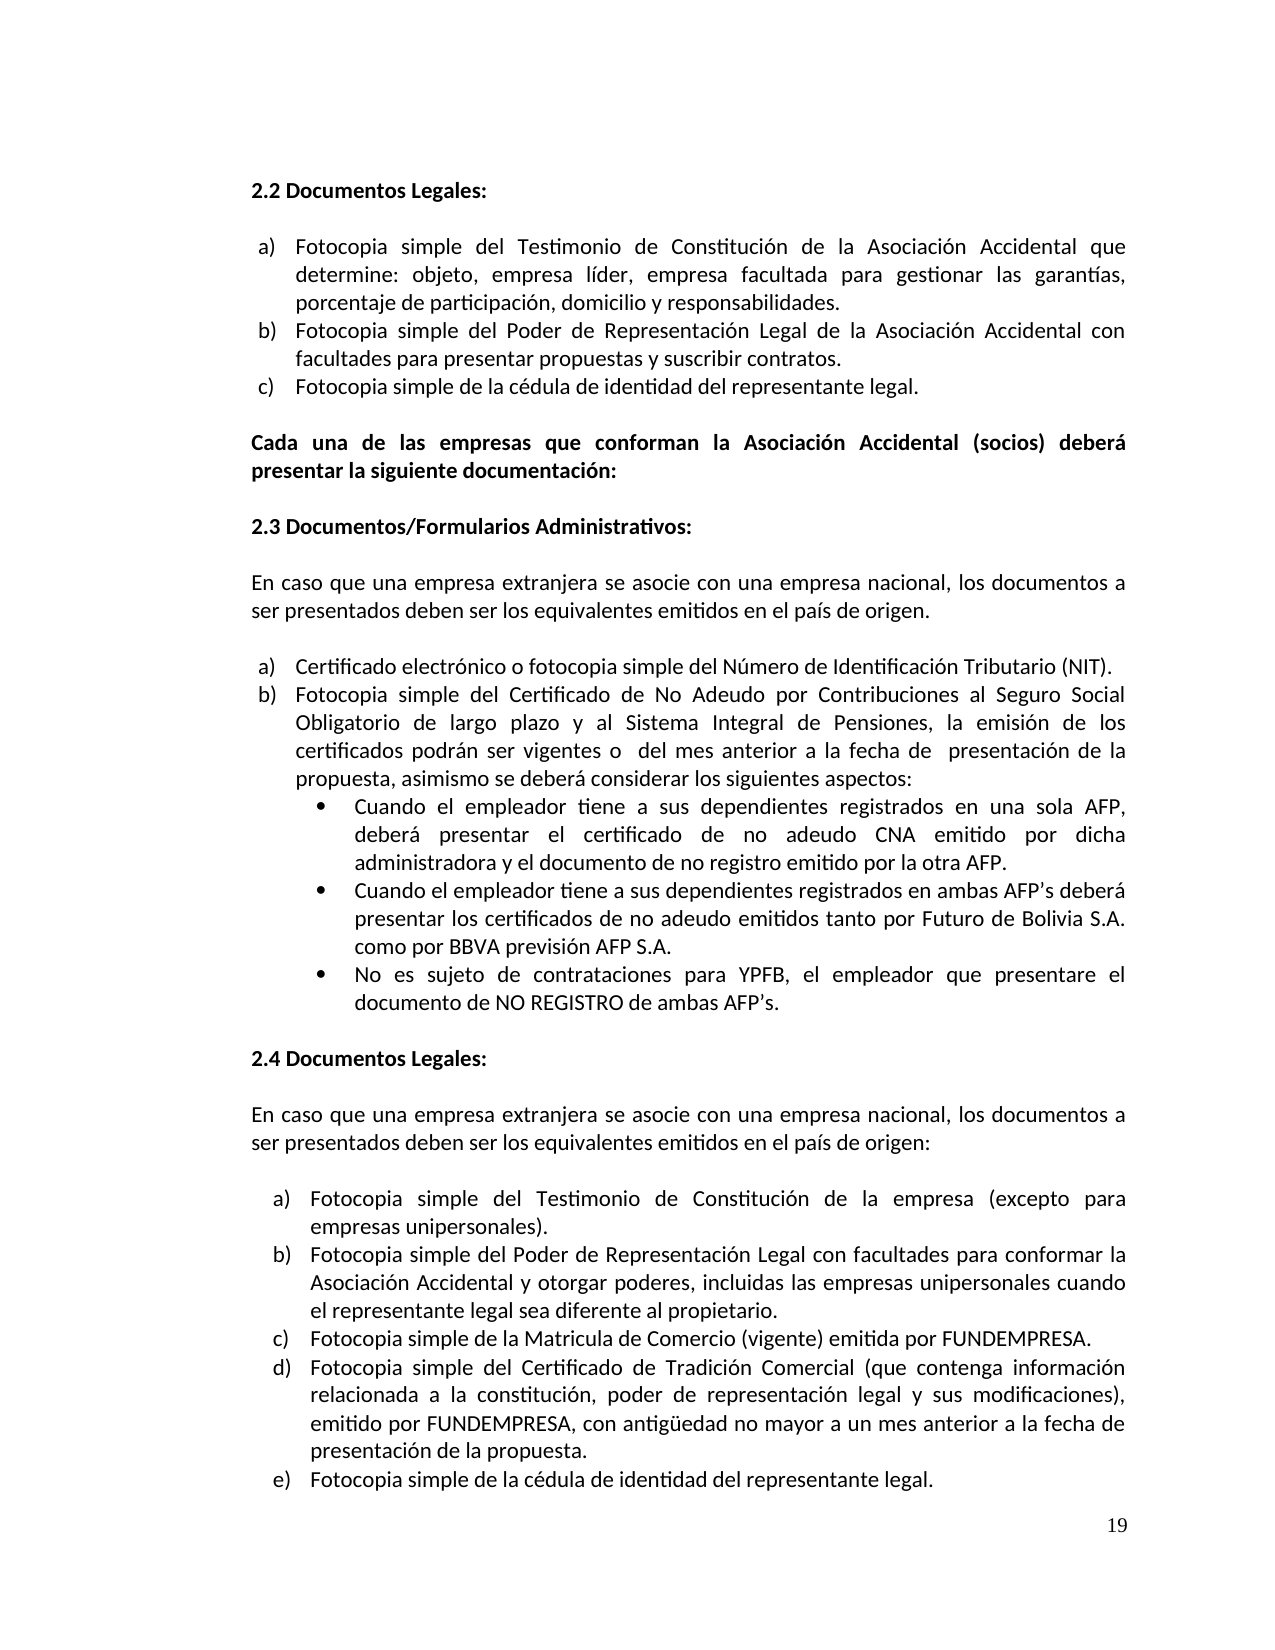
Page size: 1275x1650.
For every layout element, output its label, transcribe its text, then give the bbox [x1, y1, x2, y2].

text En caso que una empresa extranjera se asocie con una empresa nacional, los documentos a ser presentados deben ser los equivalentes emitidos en el país de origen: [251, 1100, 1127, 1156]
list Fotocopia simple de la cédula de identidad del representante legal. [273, 1465, 1127, 1493]
list Fotocopia simple de la cédula de identidad del representante legal. [258, 372, 1127, 400]
text En caso que una empresa extranjera se asocie con una empresa nacional, los documentos a ser presentados deben ser los equivalentes emitidos en el país de origen. [251, 568, 1127, 624]
list Cuando el empleador tiene a sus dependientes registrados en una sola AFP, deberá presentar el certificado de no adeudo CNA emitido por dicha administradora y el documento de no registro emitido por la otra AFP. [317, 792, 1127, 876]
text 2.3 Documentos/Formularios Administrativos: [177, 512, 1127, 540]
list Fotocopia simple del Poder de Representación Legal de la Asociación Accidental con facultades para presentar propuestas y suscribir contratos. [258, 316, 1127, 372]
list Fotocopia simple del Testimonio de Constitución de la empresa (excepto para empresas unipersonales). [273, 1184, 1127, 1241]
list Fotocopia simple del Poder de Representación Legal con facultades para conformar la Asociación Accidental y otorgar poderes, incluidas las empresas unipersonales cuando el representante legal sea diferente al propietario. [273, 1241, 1127, 1324]
list Certificado electrónico o fotocopia simple del Número de Identificación Tributario (NIT). [258, 652, 1127, 680]
list Fotocopia simple del Certificado de No Adeudo por Contribuciones al Seguro Social Obligatorio de largo plazo y al Sistema Integral de Pensiones, la emisión de los certificados podrán ser vigentes o del mes anterior a la fecha de presentación de la propuesta, asimismo se deberá considerar los siguientes aspectos: [258, 680, 1127, 792]
list Fotocopia simple del Testimonio de Constitución de la Asociación Accidental que determine: objeto, empresa líder, empresa facultada para gestionar las garantías, porcentaje de participación, domicilio y responsabilidades. [258, 232, 1127, 316]
list Cuando el empleador tiene a sus dependientes registrados en ambas AFP’s deberá presentar los certificados de no adeudo emitidos tanto por Futuro de Bolivia S.A. como por BBVA previsión AFP S.A. [317, 876, 1127, 960]
text 2.4 Documentos Legales: [251, 1044, 1127, 1072]
list Fotocopia simple del Certificado de Tradición Comercial (que contenga información relacionada a la constitución, poder de representación legal y sus modificaciones), emitido por FUNDEMPRESA, con antigüedad no mayor a un mes anterior a la fecha de presentación de la propuesta. [273, 1353, 1127, 1465]
text Cada una de las empresas que conforman la Asociación Accidental (socios) deberá presentar la siguiente documentación: [251, 428, 1127, 484]
text 2.2 Documentos Legales: [236, 176, 1127, 204]
list Fotocopia simple de la Matricula de Comercio (vigente) emitida por FUNDEMPRESA. [273, 1324, 1127, 1353]
list No es sujeto de contrataciones para YPFB, el empleador que presentare el documento de NO REGISTRO de ambas AFP’s. [317, 960, 1127, 1016]
